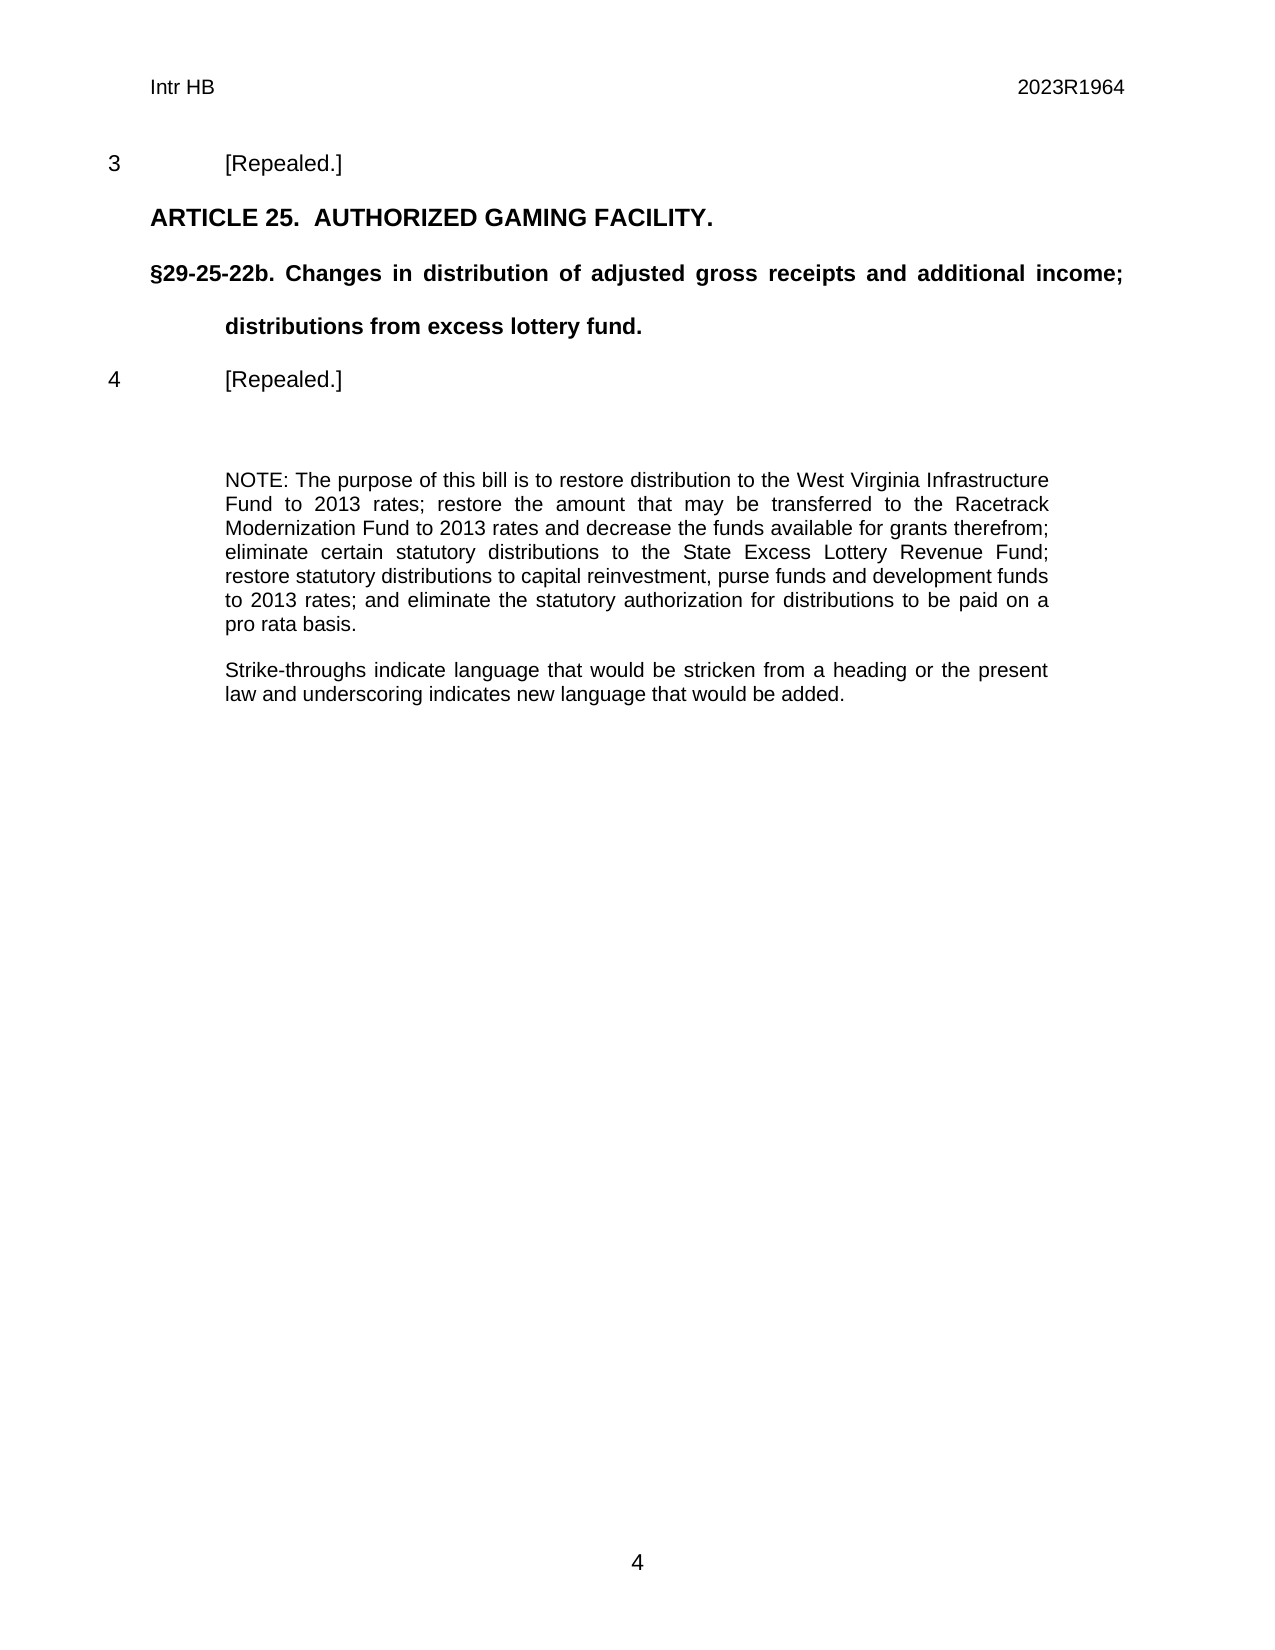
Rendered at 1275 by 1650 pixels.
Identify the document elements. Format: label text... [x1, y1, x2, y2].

subtitle §29-25-22b. Changes in distribution of adjusted gross receipts and additional income; distributions from excess lottery fund. [150, 260, 1125, 339]
text [Repealed.] [150, 366, 1125, 392]
text NOTE: The purpose of this bill is to restore distribution to the West Virginia Infrastructure Fund to 2013 rates; restore the amount that may be transferred to the Racetrack Modernization Fund to 2013 rates and decrease the funds available for grants therefrom; eliminate certain statutory distributions to the State Excess Lottery Revenue Fund; restore statutory distributions to capital reinvestment, purse funds and development funds to 2013 rates; and eliminate the statutory authorization for distributions to be paid on a pro rata basis. [225, 468, 1050, 635]
text Strike-throughs indicate language that would be stricken from a heading or the present law and underscoring indicates new language that would be added. [225, 658, 1050, 706]
text [Repealed.] [150, 150, 1125, 176]
subtitle Article 25. Authorized gaming facility. [150, 203, 1125, 231]
